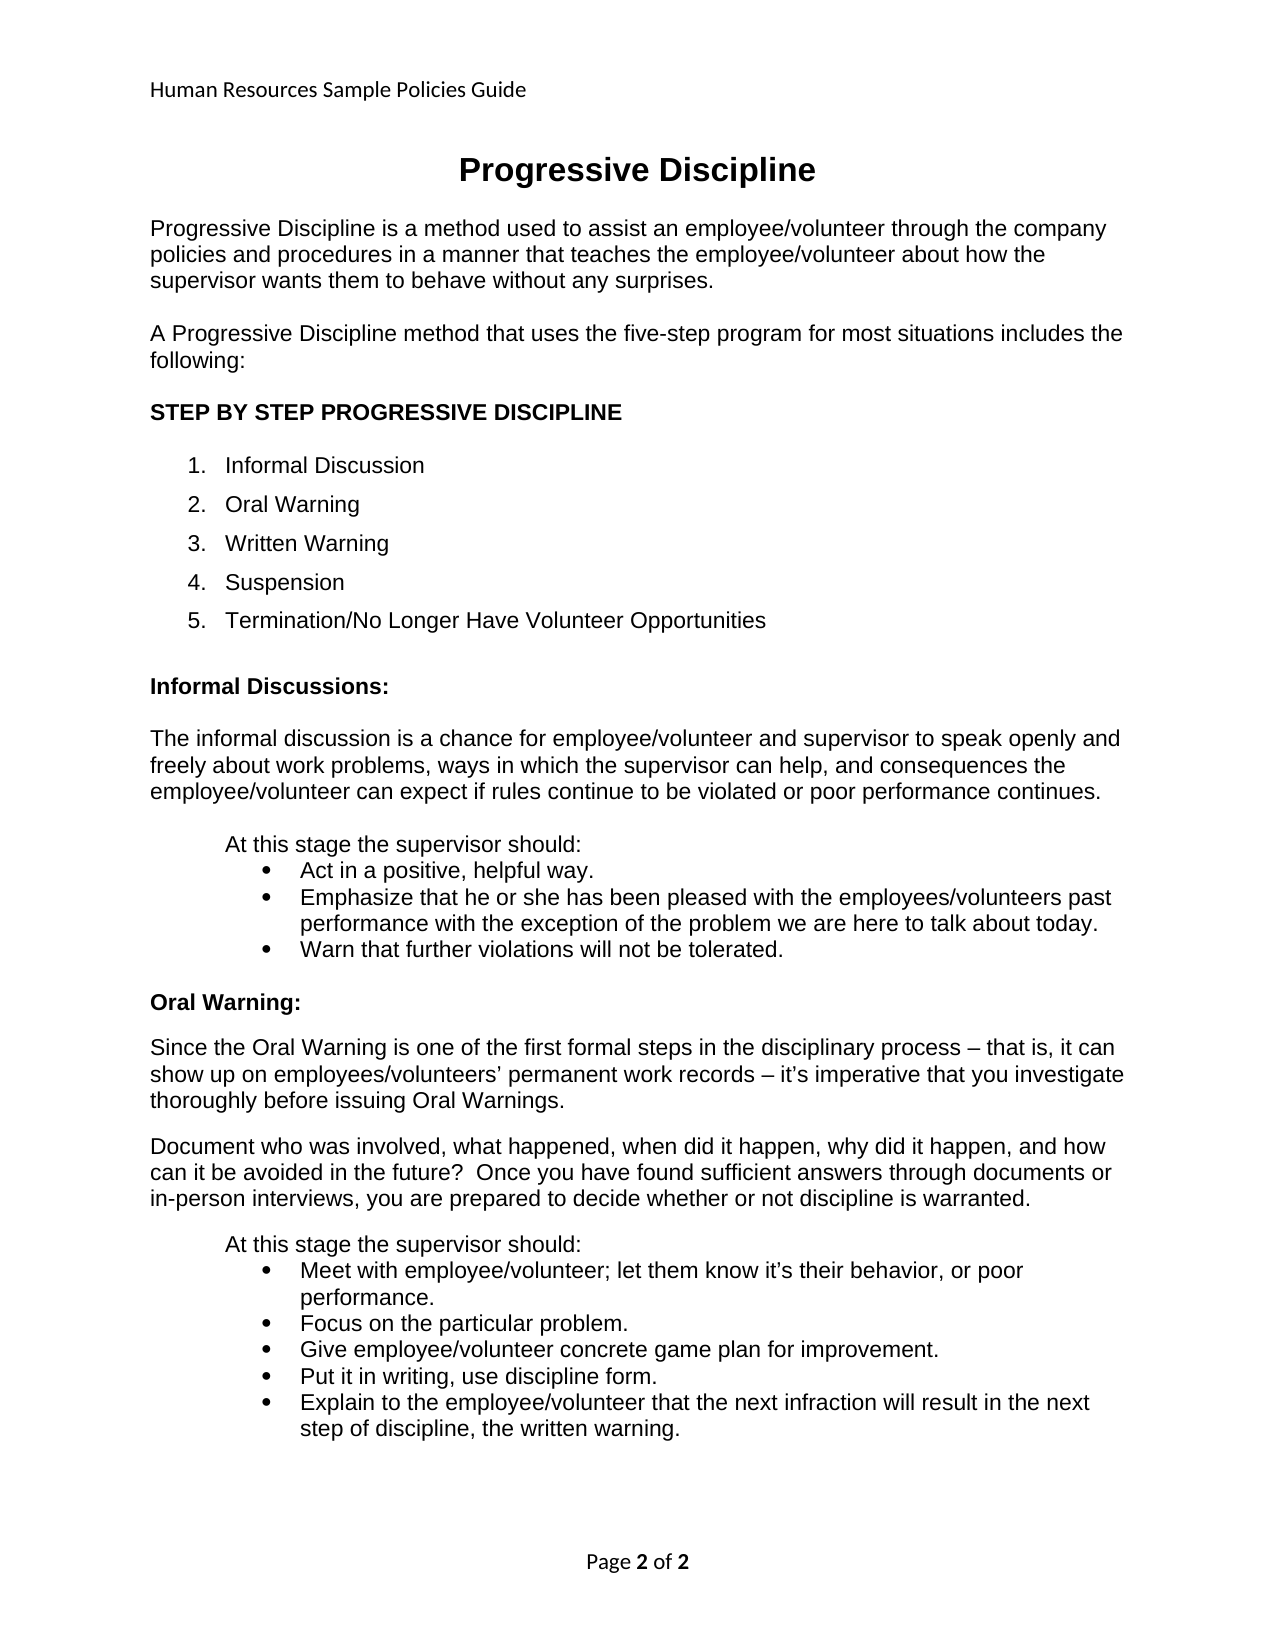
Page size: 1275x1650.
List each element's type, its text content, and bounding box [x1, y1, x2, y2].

list Give employee/volunteer concrete game plan for improvement. [262, 1336, 1125, 1363]
list Put it in writing, use discipline form. [262, 1363, 1125, 1389]
list Warn that further violations will not be tolerated. [262, 936, 1125, 962]
text Document who was involved, what happened, when did it happen, why did it happen, and how can it be avoided in the future? Once you have found sufficient answers through documents or in-person interviews, you are prepared to decide whether or not discipline is warranted. [150, 1133, 1125, 1212]
subtitle STEP BY STEP PROGRESSIVE DISCIPLINE [150, 399, 1125, 426]
list Explain to the employee/volunteer that the next infraction will result in the next step of discipline, the written warning. [262, 1389, 1125, 1442]
text The informal discussion is a chance for employee/volunteer and supervisor to speak openly and freely about work problems, ways in which the supervisor can help, and consequences the employee/volunteer can expect if rules continue to be violated or poor performance continues. [150, 725, 1125, 804]
subtitle Progressive Discipline [150, 150, 1125, 188]
list Informal Discussion [187, 452, 1125, 478]
text Oral Warning: [150, 989, 1125, 1015]
text A Progressive Discipline method that uses the five-step program for most situations includes the following: [150, 320, 1125, 373]
text Since the Oral Warning is one of the first formal steps in the disciplinary process – that is, it can show up on employees/volunteers’ permanent work records – it’s imperative that you investigate thoroughly before issuing Oral Warnings. [150, 1034, 1125, 1113]
text Progressive Discipline is a method used to assist an employee/volunteer through the company policies and procedures in a manner that teaches the employee/volunteer about how the supervisor wants them to behave without any surprises. [150, 215, 1125, 294]
list Act in a positive, helpful way. [262, 857, 1125, 883]
text At this stage the supervisor should: [150, 831, 1125, 857]
list Written Warning [187, 530, 1125, 556]
text Informal Discussions: [150, 673, 1125, 699]
list Meet with employee/volunteer; let them know it’s their behavior, or poor performance. [262, 1257, 1125, 1310]
text At this stage the supervisor should: [150, 1231, 1125, 1257]
list Oral Warning [187, 491, 1125, 517]
list Emphasize that he or she has been pleased with the employees/volunteers past performance with the exception of the problem we are here to talk about today. [262, 883, 1125, 936]
list Termination/No Longer Have Volunteer Opportunities [187, 607, 1125, 634]
list Suspension [187, 568, 1125, 595]
list Focus on the particular problem. [262, 1310, 1125, 1336]
